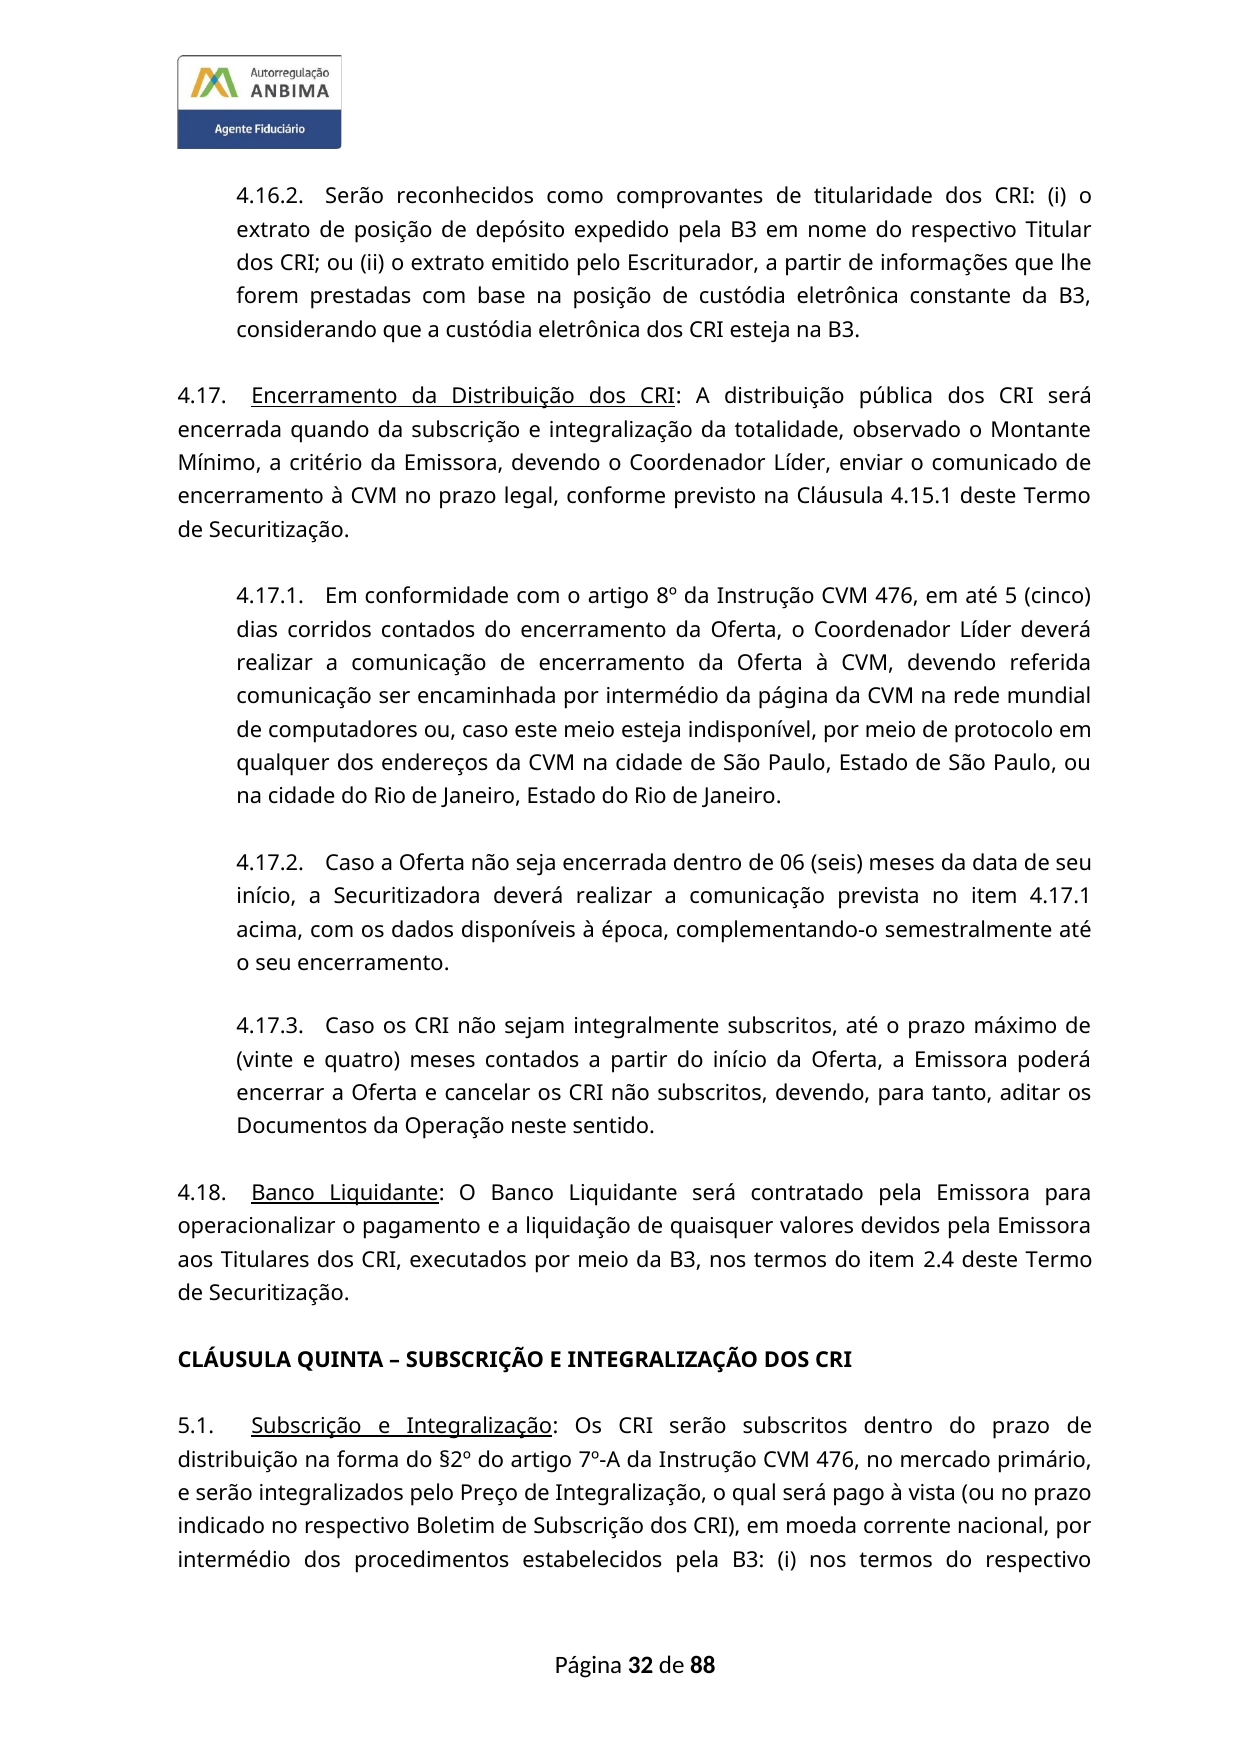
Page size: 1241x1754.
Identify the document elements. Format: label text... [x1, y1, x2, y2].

list Banco Liquidante: O Banco Liquidante será contratado pela Emissora para operacionalizar o pagamento e a liquidação de quaisquer valores devidos pela Emissora aos Titulares dos CRI, executados por meio da B3, nos termos do item 2.4 deste Termo de Securitização. [177, 1174, 1092, 1307]
list Em conformidade com o artigo 8º da Instrução CVM 476, em até 5 (cinco) dias corridos contados do encerramento da Oferta, o Coordenador Líder deverá realizar a comunicação de encerramento da Oferta à CVM, devendo referida comunicação ser encaminhada por intermédio da página da CVM na rede mundial de computadores ou, caso este meio esteja indisponível, por meio de protocolo em qualquer dos endereços da CVM na cidade de São Paulo, Estado de São Paulo, ou na cidade do Rio de Janeiro, Estado do Rio de Janeiro. [236, 577, 1092, 811]
list Caso a Oferta não seja encerrada dentro de 06 (seis) meses da data de seu início, a Securitizadora deverá realizar a comunicação prevista no item 4.17.1 acima, com os dados disponíveis à época, complementando-o semestralmente até o seu encerramento. [236, 844, 1092, 977]
list Encerramento da Distribuição dos CRI: A distribuição pública dos CRI será encerrada quando da subscrição e integralização da totalidade, observado o Montante Mínimo, a critério da Emissora, devendo o Coordenador Líder, enviar o comunicado de encerramento à CVM no prazo legal, conforme previsto na Cláusula 4.15.1 deste Termo de Securitização. [177, 377, 1092, 544]
list Serão reconhecidos como comprovantes de titularidade dos CRI: (i) o extrato de posição de depósito expedido pela B3 em nome do respectivo Titular dos CRI; ou (ii) o extrato emitido pelo Escriturador, a partir de informações que lhe forem prestadas com base na posição de custódia eletrônica constante da B3, considerando que a custódia eletrônica dos CRI esteja na B3. [236, 177, 1093, 344]
picture [177, 55, 342, 149]
list Caso os CRI não sejam integralmente subscritos, até o prazo máximo de (vinte e quatro) meses contados a partir do início da Oferta, a Emissora poderá encerrar a Oferta e cancelar os CRI não subscritos, devendo, para tanto, aditar os Documentos da Operação neste sentido. [236, 1007, 1092, 1140]
subtitle CLÁUSULA QUINTA – SUBSCRIÇÃO E INTEGRALIZAÇÃO DOS CRI [177, 1340, 1092, 1374]
